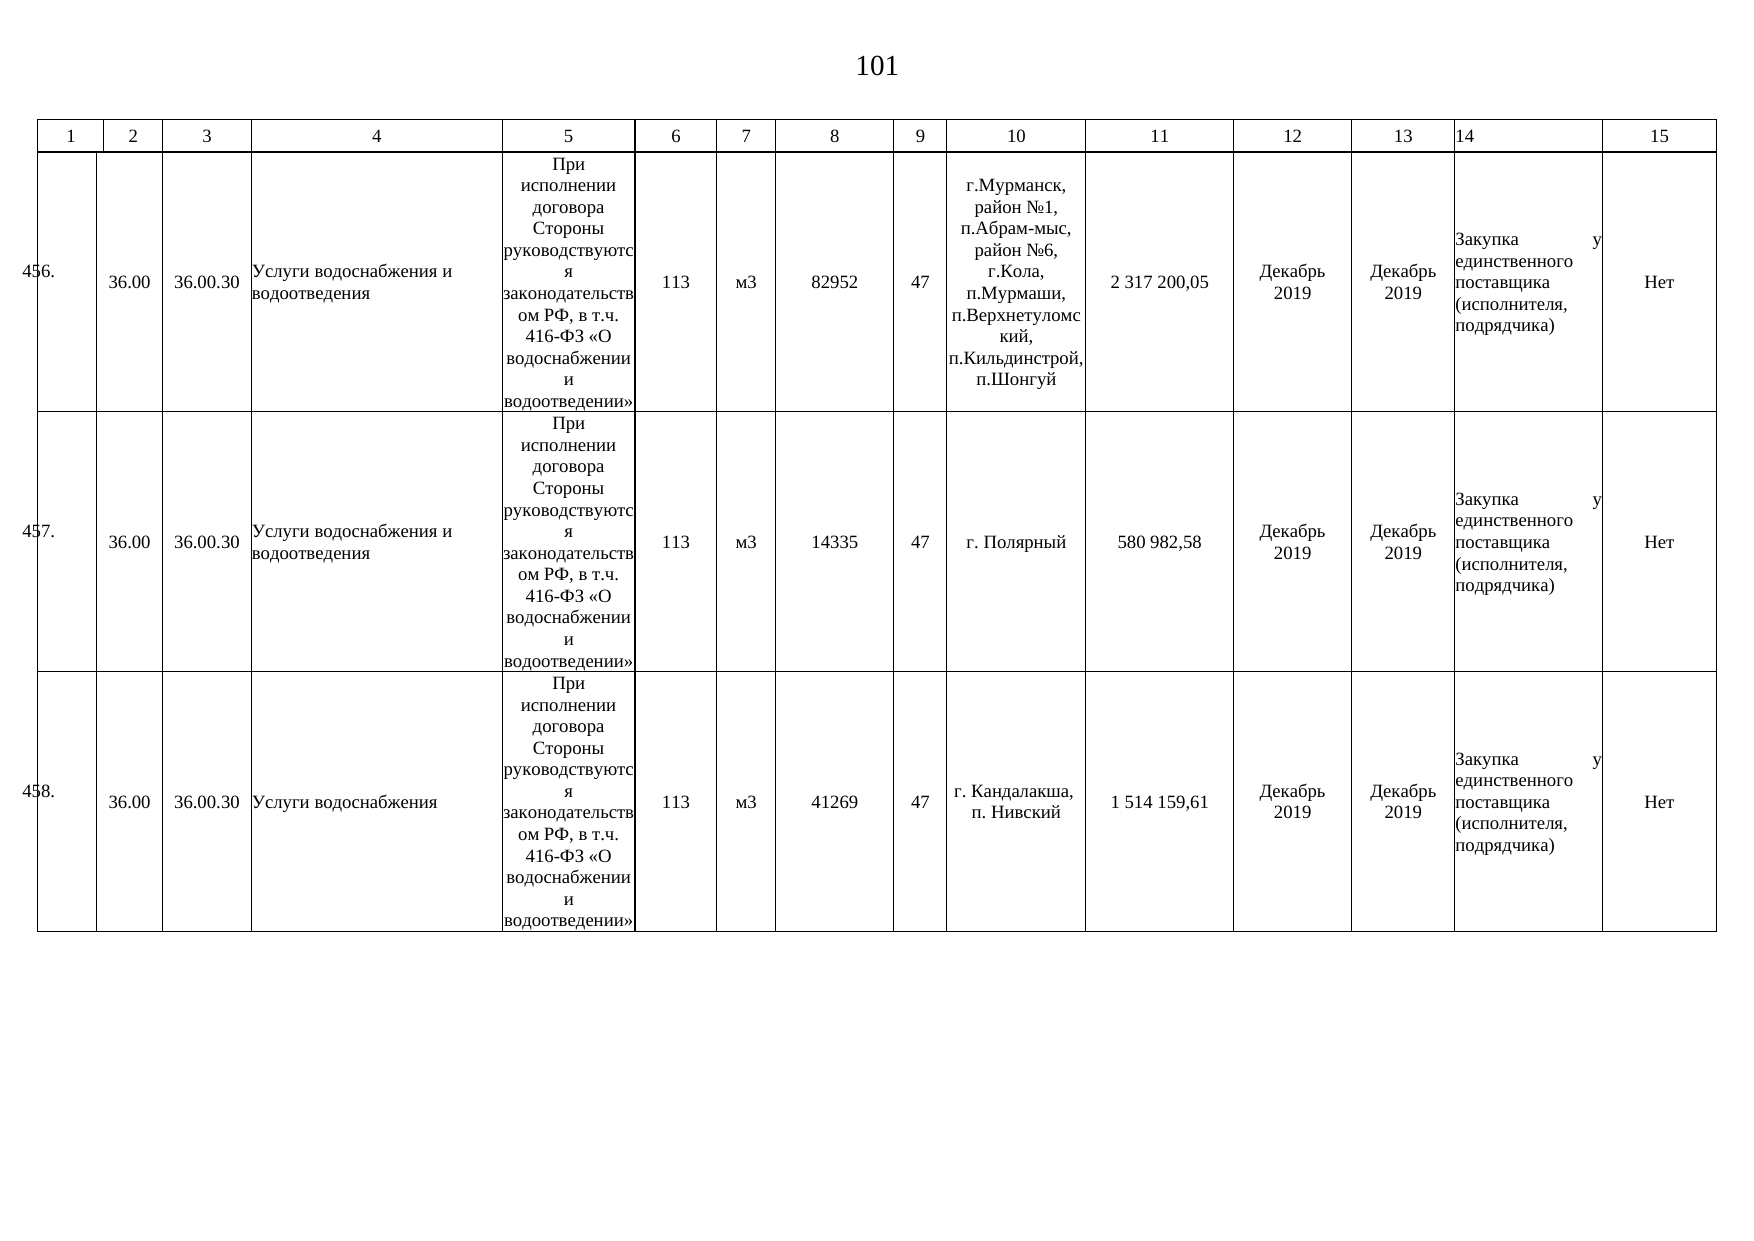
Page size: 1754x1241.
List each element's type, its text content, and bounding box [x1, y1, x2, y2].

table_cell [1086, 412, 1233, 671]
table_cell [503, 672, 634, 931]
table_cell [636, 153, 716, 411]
table_header 3 [163, 120, 251, 151]
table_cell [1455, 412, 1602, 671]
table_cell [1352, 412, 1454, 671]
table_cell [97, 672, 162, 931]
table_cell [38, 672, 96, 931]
table_header 7 [717, 120, 775, 151]
table_header 6 [636, 120, 716, 151]
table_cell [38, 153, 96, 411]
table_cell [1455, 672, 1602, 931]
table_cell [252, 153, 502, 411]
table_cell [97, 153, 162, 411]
table_header 4 [252, 120, 502, 151]
table_header 12 [1234, 120, 1351, 151]
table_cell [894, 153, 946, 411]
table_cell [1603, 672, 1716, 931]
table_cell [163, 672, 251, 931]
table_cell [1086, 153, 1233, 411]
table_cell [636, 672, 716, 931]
table_header 14 [1455, 120, 1602, 151]
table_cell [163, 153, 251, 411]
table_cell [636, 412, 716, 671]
table_header 13 [1352, 120, 1454, 151]
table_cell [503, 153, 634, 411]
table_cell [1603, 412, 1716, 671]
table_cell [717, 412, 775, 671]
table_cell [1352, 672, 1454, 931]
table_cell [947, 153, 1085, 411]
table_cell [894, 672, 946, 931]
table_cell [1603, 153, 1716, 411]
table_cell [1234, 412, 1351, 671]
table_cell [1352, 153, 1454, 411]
table_header 10 [947, 120, 1085, 151]
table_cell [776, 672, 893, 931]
table_header 2 [104, 120, 162, 151]
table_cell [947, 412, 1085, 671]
table_header 9 [894, 120, 946, 151]
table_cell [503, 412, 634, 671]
table_header 11 [1086, 120, 1233, 151]
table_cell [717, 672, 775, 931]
table_header 5 [503, 120, 634, 151]
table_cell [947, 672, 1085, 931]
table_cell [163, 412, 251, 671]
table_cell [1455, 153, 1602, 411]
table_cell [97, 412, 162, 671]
table_header 15 [1603, 120, 1716, 151]
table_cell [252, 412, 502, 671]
table_header 8 [776, 120, 893, 151]
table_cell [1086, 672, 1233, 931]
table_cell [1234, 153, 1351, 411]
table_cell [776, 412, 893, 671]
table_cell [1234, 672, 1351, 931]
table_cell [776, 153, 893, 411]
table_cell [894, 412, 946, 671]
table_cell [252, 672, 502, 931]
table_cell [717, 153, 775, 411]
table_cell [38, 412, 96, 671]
table_header 1 [38, 120, 103, 151]
